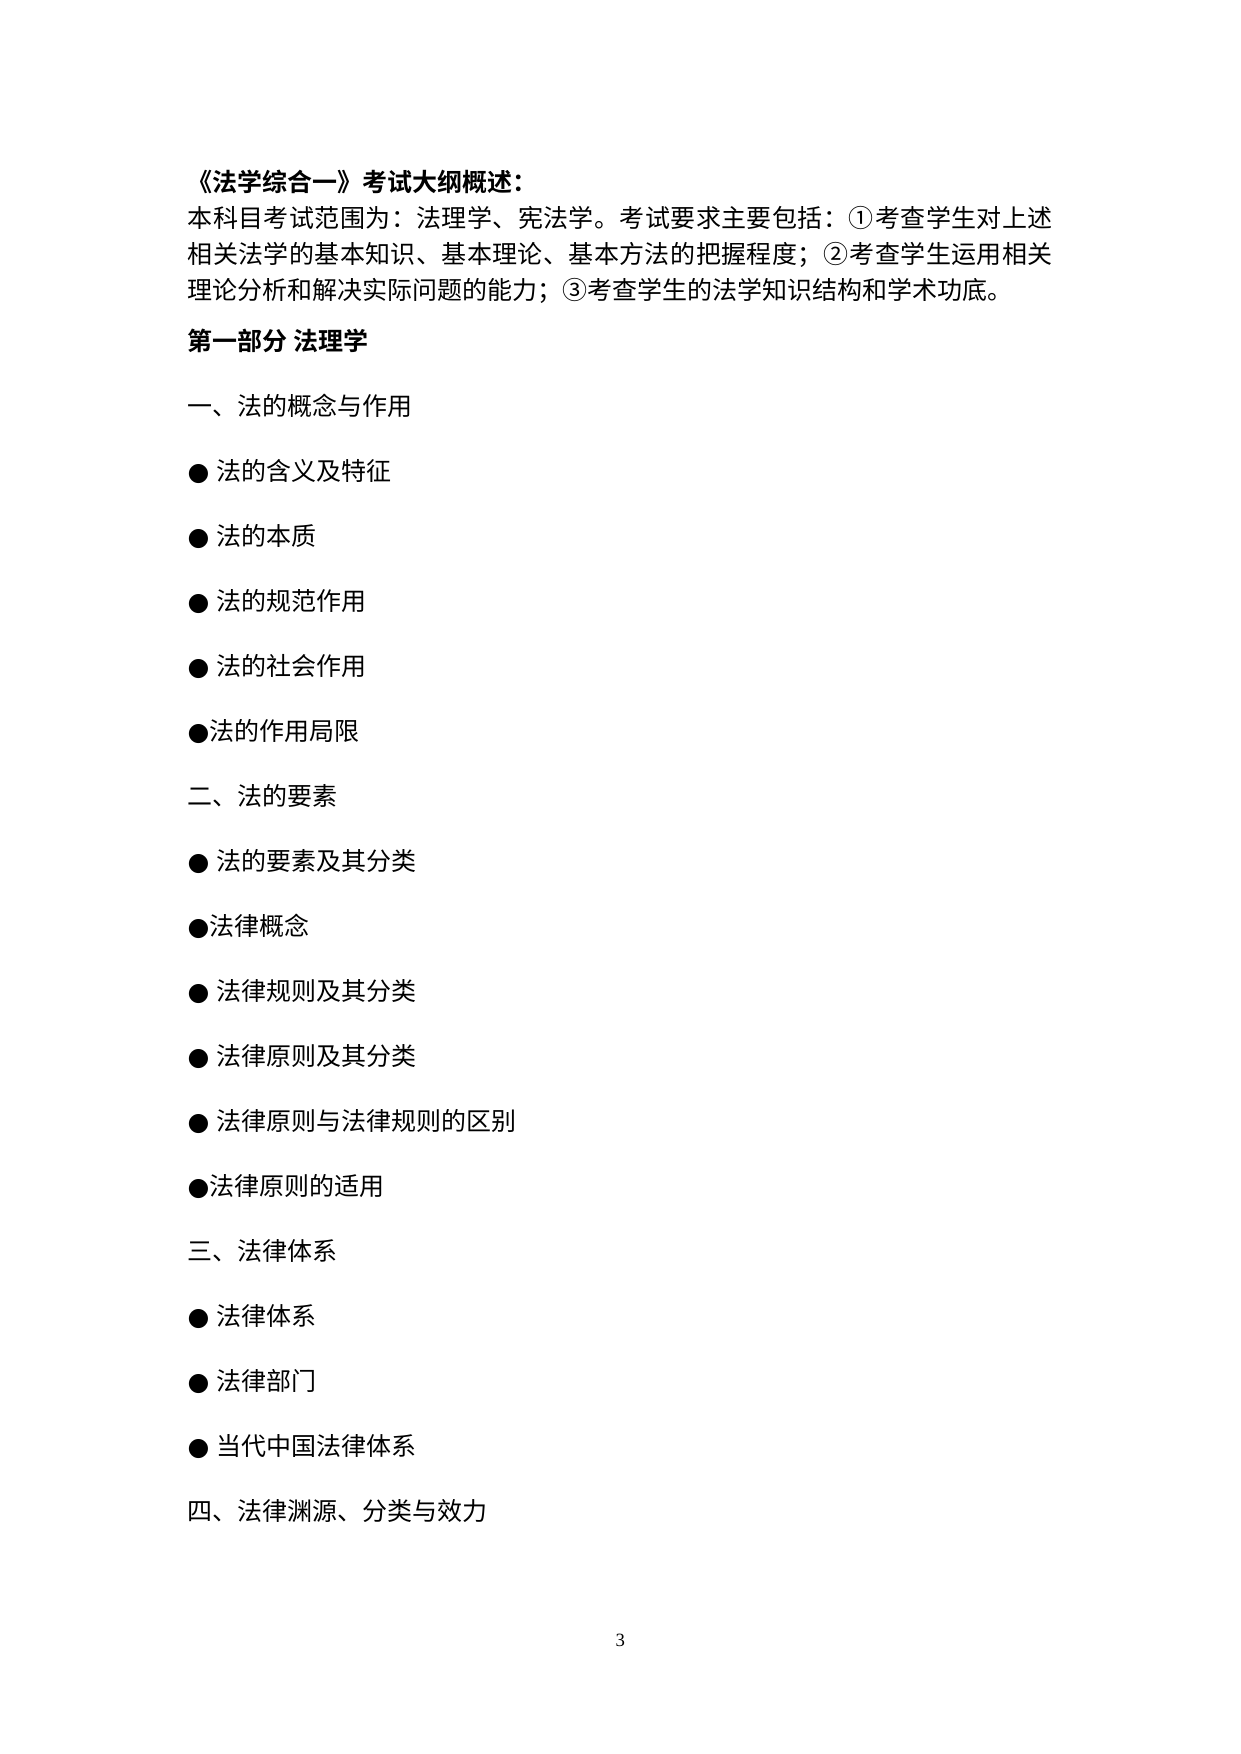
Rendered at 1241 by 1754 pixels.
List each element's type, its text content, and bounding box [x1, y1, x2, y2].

text ● 法律原则及其分类 [187, 1022, 1053, 1087]
text 第一部分 法理学 [187, 307, 1053, 372]
text ● 法的规范作用 [187, 567, 1053, 632]
text 《法学综合一》考试大纲概述： [187, 162, 1053, 198]
text ● 法律原则与法律规则的区别 [187, 1087, 1053, 1152]
text ● 法的要素及其分类 [187, 827, 1053, 892]
text 一、法的概念与作用 [187, 372, 1053, 437]
text ● 法的本质 [187, 502, 1053, 567]
text ● 法的社会作用 [187, 632, 1053, 697]
text 本科目考试范围为：法理学、宪法学。考试要求主要包括：①考查学生对上述相关法学的基本知识、基本理论、基本方法的把握程度；②考查学生运用相关理论分析和解决实际问题的能力；③考查学生的法学知识结构和学术功底。 [187, 198, 1053, 307]
text 二、法的要素 [187, 762, 1053, 827]
text 四、法律渊源、分类与效力 [187, 1477, 1053, 1542]
text 三、法律体系 [187, 1217, 1053, 1282]
text ● 法律规则及其分类 [187, 957, 1053, 1022]
text ● 当代中国法律体系 [187, 1412, 1053, 1477]
text ● 法律部门 [187, 1347, 1053, 1412]
text ●法律概念 [187, 892, 1053, 957]
text ● 法律体系 [187, 1282, 1053, 1347]
text ● 法的含义及特征 [187, 437, 1053, 502]
text ●法律原则的适用 [187, 1152, 1053, 1217]
text ●法的作用局限 [187, 697, 1053, 762]
